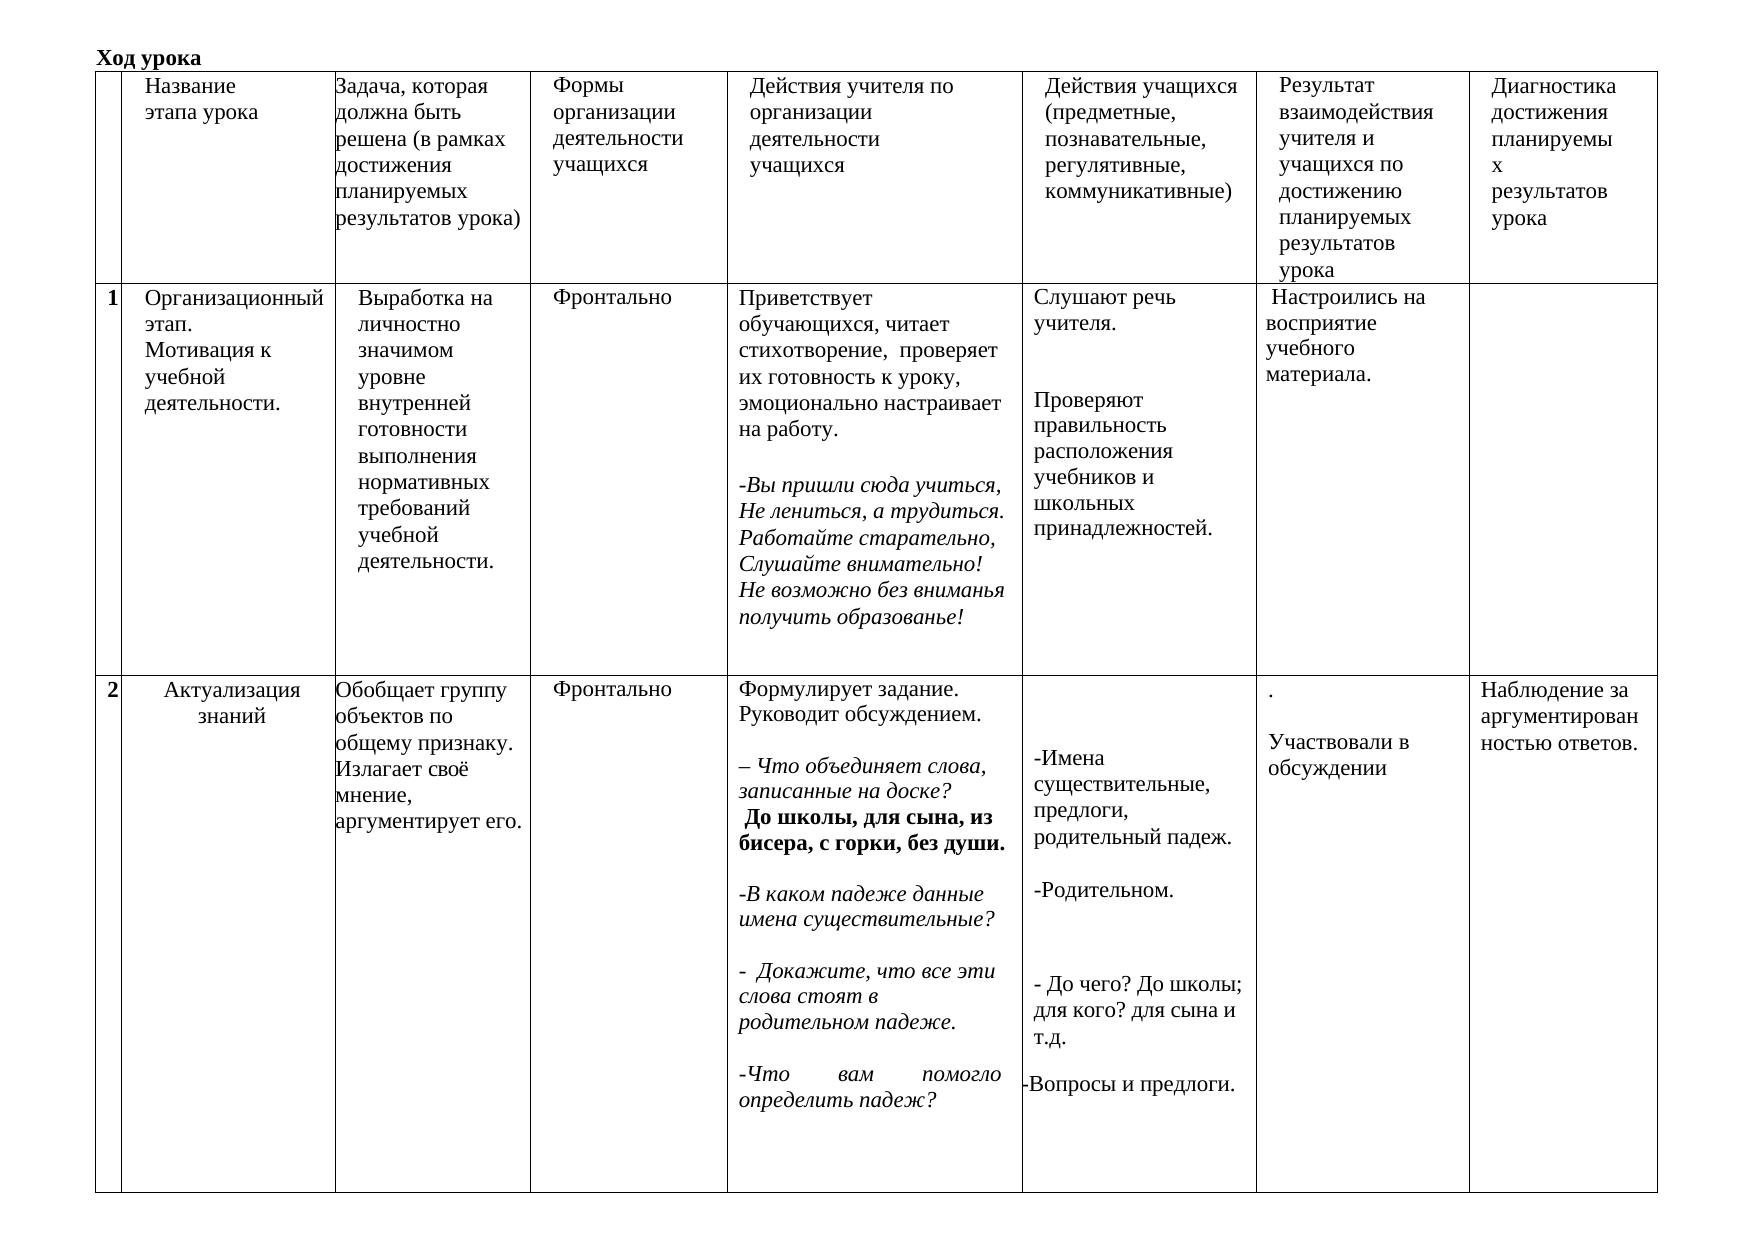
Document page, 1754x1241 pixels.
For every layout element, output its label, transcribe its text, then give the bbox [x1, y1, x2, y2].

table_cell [728, 676, 1022, 1192]
table_header [96, 72, 121, 283]
table_cell Организационный этап. Мотивация к учебной деятельности. [122, 284, 335, 675]
table_header Диагностика достижения планируемых результатов урока [1470, 72, 1657, 283]
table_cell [1257, 676, 1469, 1192]
table_header Формы организации деятельности учащихся [531, 72, 727, 283]
table_cell Слушают речь учителя. Проверяют правильность расположения учебников и школьных принадлежностей. [1023, 284, 1256, 675]
table_header Название этапа урока [122, 72, 335, 283]
table_cell [1470, 284, 1657, 675]
table_cell Актуализация знаний [122, 676, 335, 1192]
text Ход урока [96, 44, 998, 71]
table_cell Выработка на личностно значимом уровне внутренней готовности выполнения нормативных требований учебной деятельности. [336, 284, 530, 675]
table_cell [1470, 676, 1657, 1192]
table_cell Фронтально [531, 284, 727, 675]
table_cell 2 [96, 676, 121, 1192]
table_cell Фронтально [531, 676, 727, 1192]
table_header Задача, которая должна быть решена (в рамках достижения планируемых результатов урока) [336, 72, 530, 283]
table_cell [1023, 676, 1256, 1192]
table_cell 1 [96, 284, 121, 675]
table_header Результат взаимодействия учителя и учащихся по достижению планируемых результатов урока [1257, 72, 1469, 283]
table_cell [336, 676, 530, 1192]
table_header Действия учащихся (предметные, познавательные, регулятивные, коммуникативные) [1023, 72, 1256, 283]
table_cell Приветствует обучающихся, читает стихотворение, проверяет их готовность к уроку, эмоционально настраивает на работу. -Вы пришли сюда учиться, Не лениться, а трудиться. Работайте старательно, Слушайте внимательно! Не возможно без вниманья получить образованье! [728, 284, 1022, 675]
table_cell Настроились на восприятие учебного материала. [1257, 284, 1469, 675]
table_header Действия учителя по организации деятельности учащихся [728, 72, 1022, 283]
